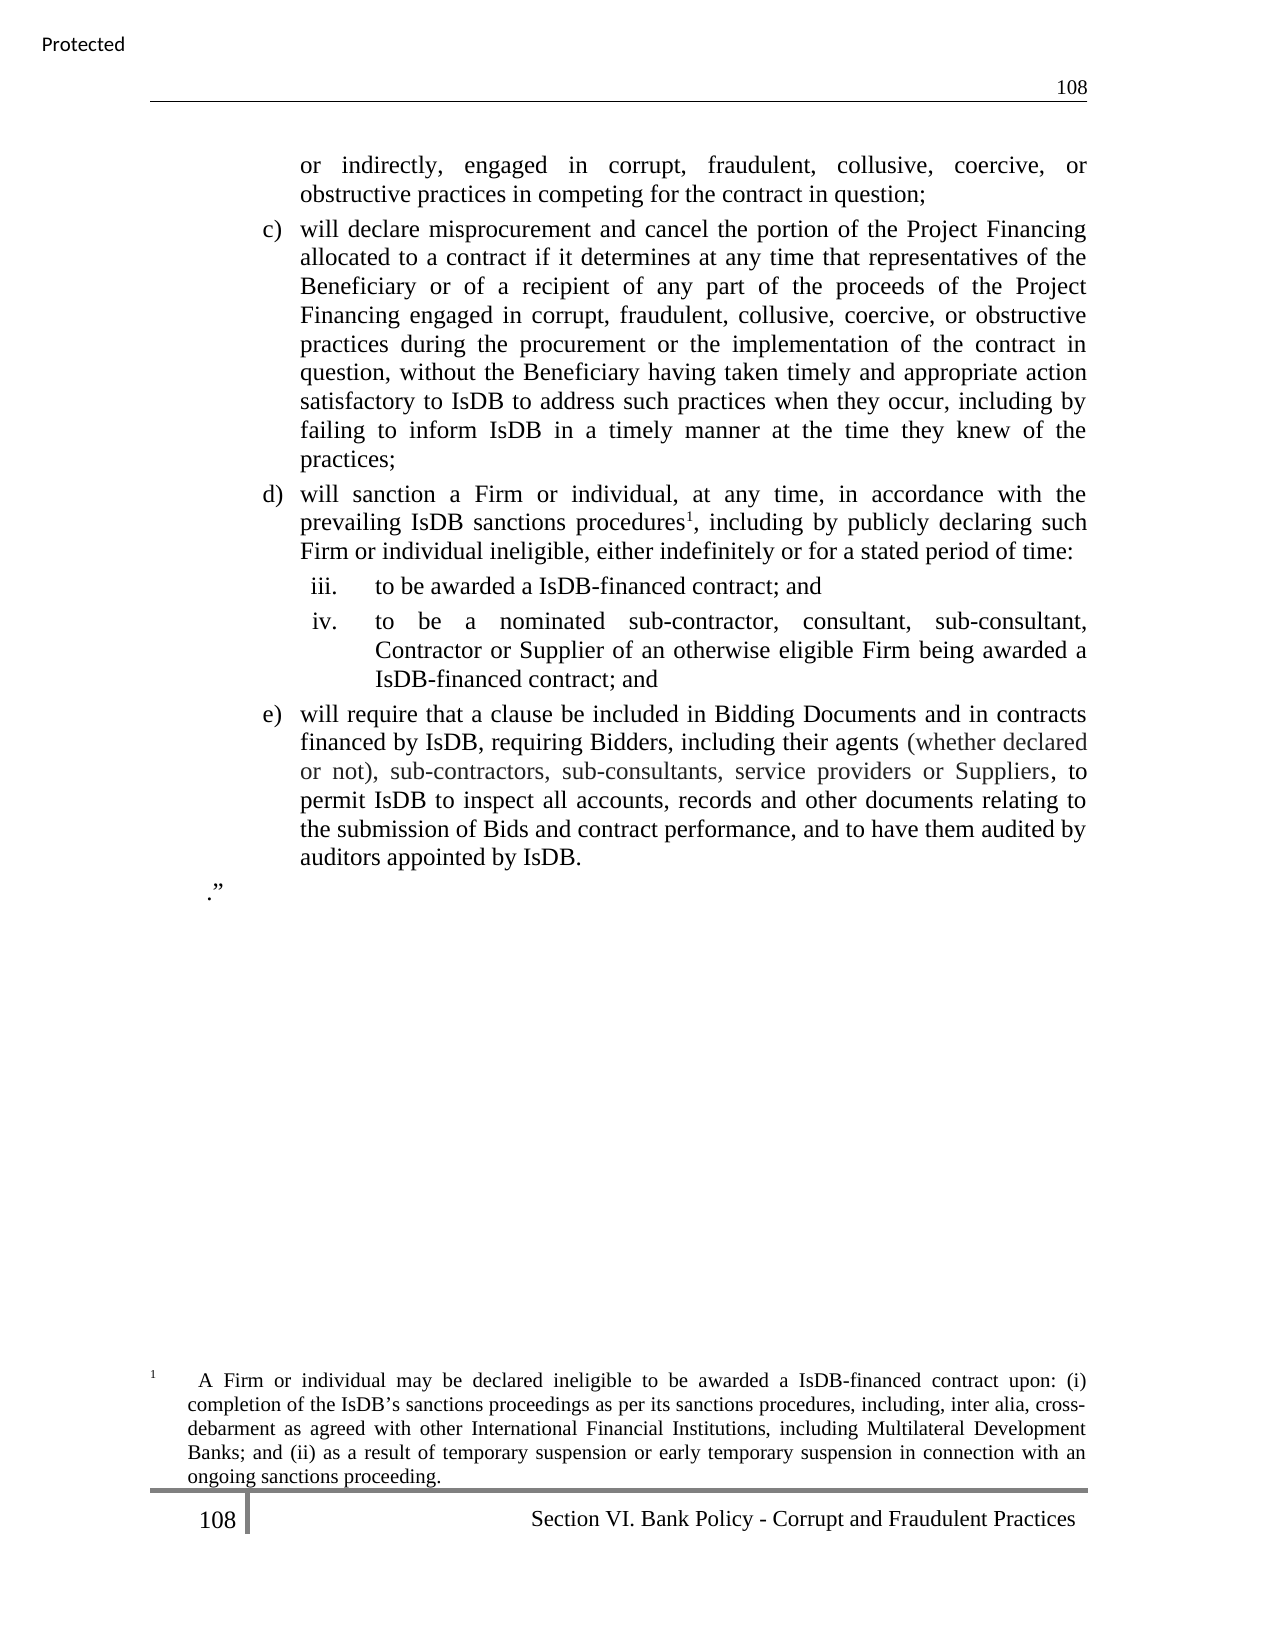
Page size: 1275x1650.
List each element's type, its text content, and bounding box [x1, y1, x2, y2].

list to be a nominated sub-contractor, consultant, sub-consultant, Contractor or Supplier of an otherwise eligible Firm being awarded a IsDB-financed contract; and [337, 606, 1087, 692]
list will declare misprocurement and cancel the portion of the Project Financing allocated to a contract if it determines at any time that representatives of the Beneficiary or of a recipient of any part of the proceeds of the Project Financing engaged in corrupt, fraudulent, collusive, coercive, or obstructive practices during the procurement or the implementation of the contract in question, without the Beneficiary having taken timely and appropriate action satisfactory to IsDB to address such practices when they occur, including by failing to inform IsDB in a timely manner at the time they knew of the practices; [262, 214, 1087, 472]
text .” [206, 877, 1087, 906]
list will sanction a Firm or individual, at any time, in accordance with the prevailing IsDB sanctions procedures, including by publicly declaring such Firm or individual ineligible, either indefinitely or for a stated period of time: [262, 479, 1087, 565]
list will require that a clause be included in Bidding Documents and in contracts financed by IsDB, requiring Bidders, including their agents (whether declared or not), sub-contractors, sub-consultants, service providers or Suppliers, to permit IsDB to inspect all accounts, records and other documents relating to the submission of Bids and contract performance, and to have them audited by auditors appointed by IsDB. [262, 699, 1087, 871]
list to be awarded a IsDB-financed contract; and [337, 571, 1087, 600]
